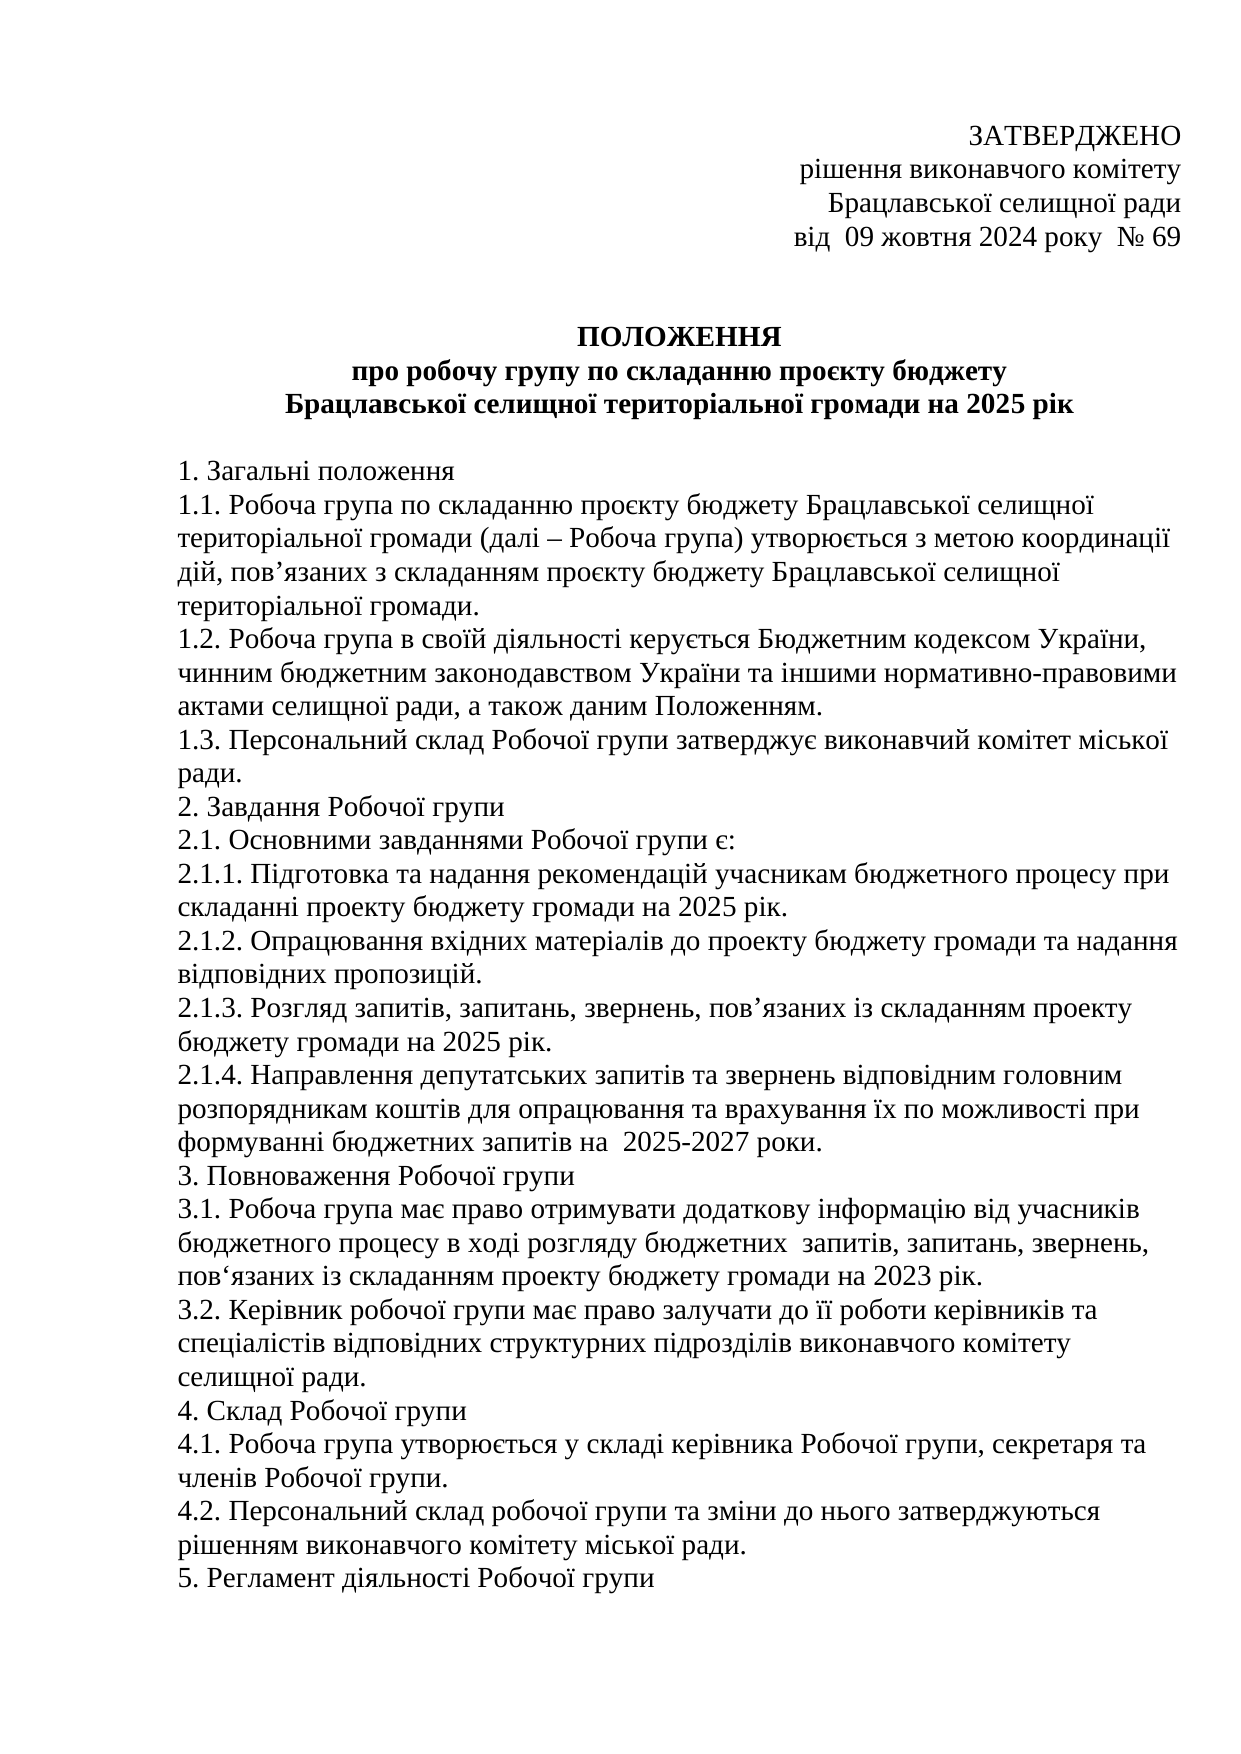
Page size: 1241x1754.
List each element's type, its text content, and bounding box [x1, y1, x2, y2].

text 2.1. Основними завданнями Робочої групи є: [177, 822, 1181, 856]
text рішення виконавчого комітету [177, 152, 1181, 185]
text 1.3. Персональний склад Робочої групи затверджує виконавчий комітет міської ради. [177, 722, 1181, 789]
text 2.1.2. Опрацювання вхідних матеріалів до проекту бюджету громади та надання відповідних пропозицій. [177, 923, 1181, 990]
text 2.1.4. Направлення депутатських запитів та звернень відповідним головним розпорядникам коштів для опрацювання та врахування їх по можливості при формуванні бюджетних запитів на 2025-2027 роки. [177, 1057, 1181, 1158]
text 2. Завдання Робочої групи [177, 789, 1181, 822]
text 2.1.3. Розгляд запитів, запитань, звернень, пов’язаних із складанням проекту бюджету громади на 2025 рік. [177, 990, 1181, 1057]
text ПОЛОЖЕННЯ [177, 319, 1181, 353]
text ЗАТВЕРДЖЕНО [177, 118, 1181, 152]
text про робочу групу по складанню проєкту бюджету Брацлавської селищної територіальної громади на 2025 рік [177, 353, 1181, 420]
text Брацлавської селищної ради [177, 185, 1181, 219]
text 4.2. Персональний склад робочої групи та зміни до нього затверджуються рішенням виконавчого комітету міської ради. [177, 1493, 1181, 1560]
text 5. Регламент діяльності Робочої групи [177, 1560, 1181, 1594]
text 1.2. Робоча група в своїй діяльності керується Бюджетним кодексом України, чинним бюджетним законодавством України та іншими нормативно-правовими актами селищної ради, а також даним Положенням. [177, 621, 1181, 722]
text 4. Склад Робочої групи [177, 1393, 1181, 1426]
text 3. Повноваження Робочої групи [177, 1158, 1181, 1191]
text від 09 жовтня 2024 року № 69 [177, 219, 1181, 252]
text 3.1. Робоча група має право отримувати додаткову інформацію від учасників бюджетного процесу в ході розгляду бюджетних запитів, запитань, звернень, пов‘язаних із складанням проекту бюджету громади на 2023 рік. [177, 1191, 1181, 1292]
text 2.1.1. Підготовка та надання рекомендацій учасникам бюджетного процесу при складанні проекту бюджету громади на 2025 рік. [177, 856, 1181, 923]
text 1. Загальні положення [177, 453, 1181, 487]
text 4.1. Робоча група утворюється у складі керівника Робочої групи, секретаря та членів Робочої групи. [177, 1426, 1181, 1493]
text 3.2. Керівник робочої групи має право залучати до її роботи керівників та спеціалістів відповідних структурних підрозділів виконавчого комітету селищної ради. [177, 1292, 1181, 1393]
text 1.1. Робоча група по складанню проєкту бюджету Брацлавської селищної територіальної громади (далі – Робоча група) утворюється з метою координації дій, пов’язаних з складанням проєкту бюджету Брацлавської селищної територіальної громади. [177, 487, 1181, 621]
